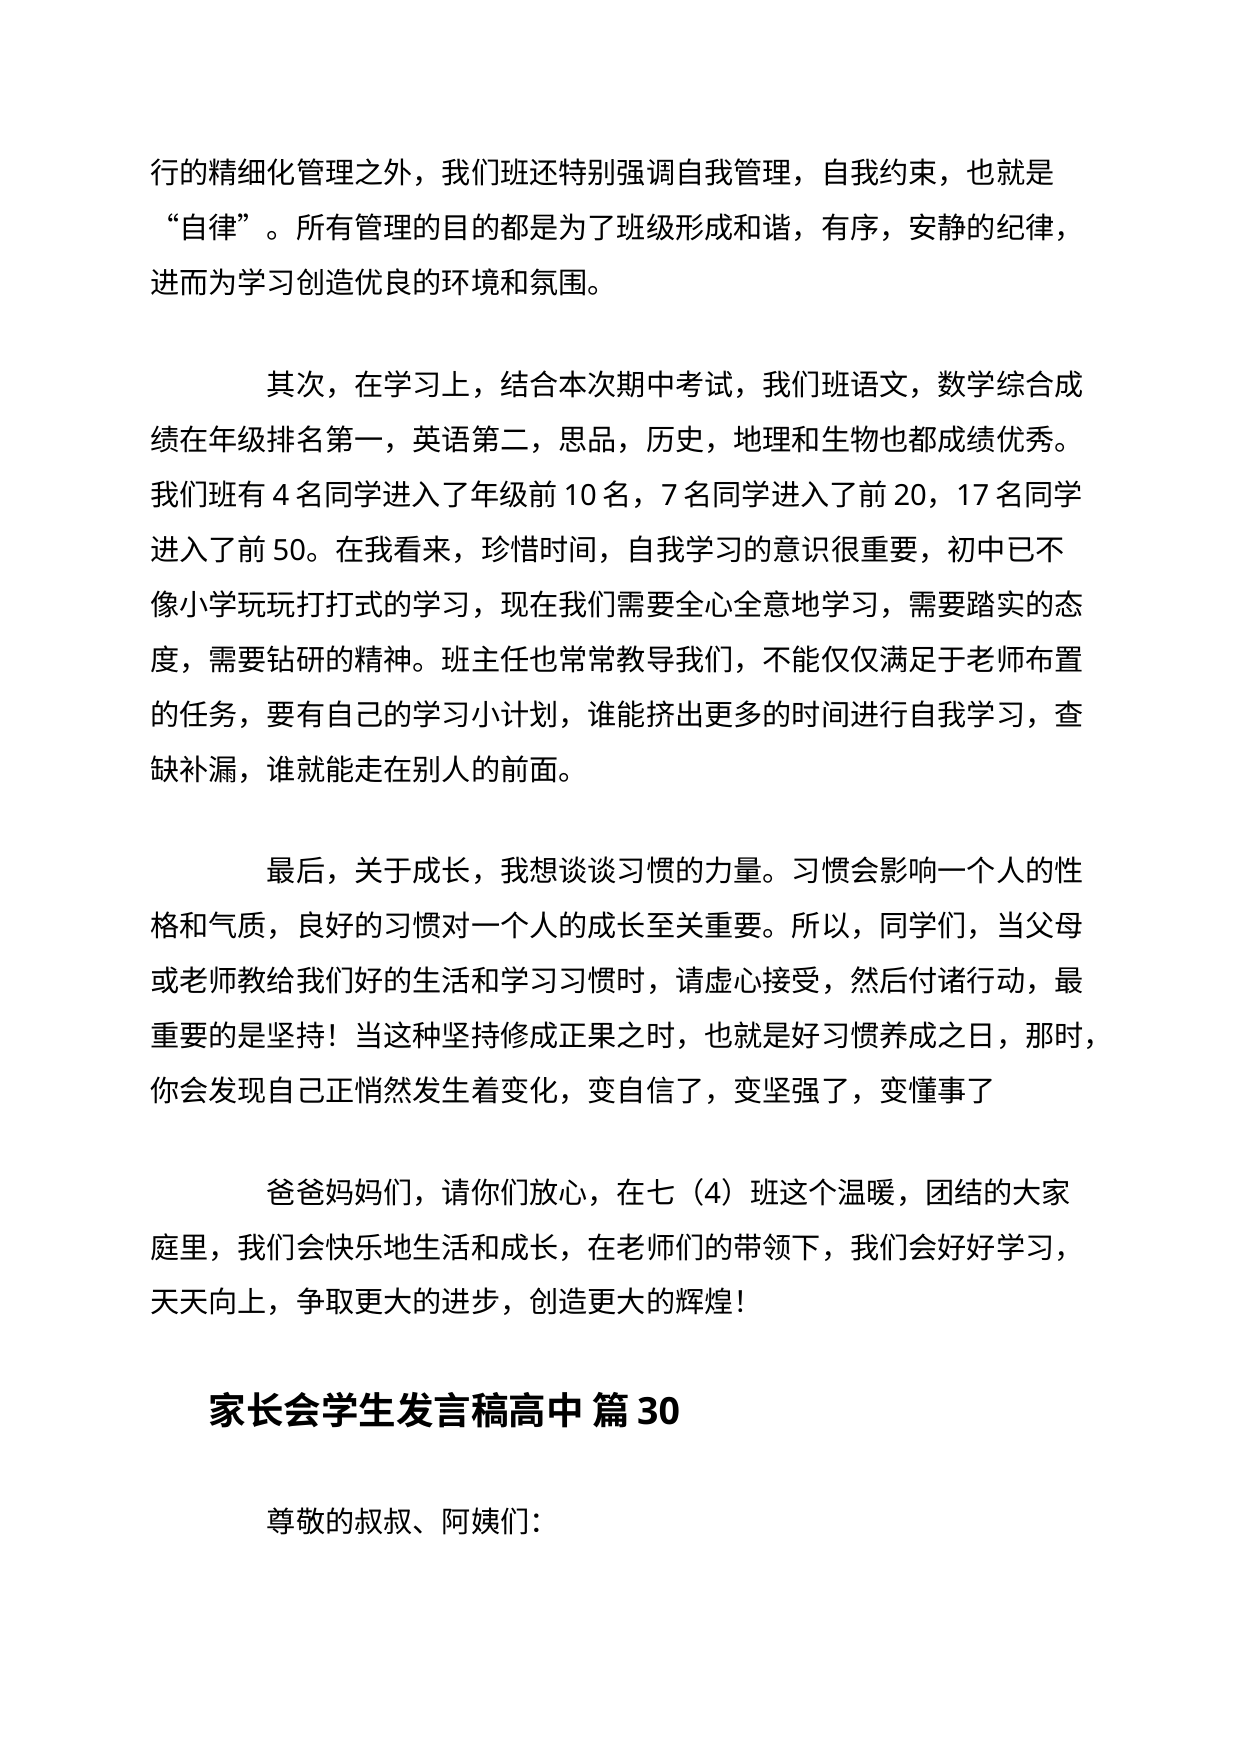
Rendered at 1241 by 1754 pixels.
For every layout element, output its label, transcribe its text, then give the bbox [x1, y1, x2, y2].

text 爸爸妈妈们，请你们放心，在七（4）班这个温暖，团结的大家庭里，我们会快乐地生活和成长，在老师们的带领下，我们会好好学习，天天向上，争取更大的进步，创造更大的辉煌！ [150, 1169, 1090, 1321]
text 其次，在学习上，结合本次期中考试，我们班语文，数学综合成绩在年级排名第一，英语第二，思品，历史，地理和生物也都成绩优秀。我们班有4名同学进入了年级前10名，7名同学进入了前20，17名同学进入了前50。在我看来，珍惜时间，自我学习的意识很重要，初中已不像小学玩玩打打式的学习，现在我们需要全心全意地学习，需要踏实的态度，需要钻研的精神。班主任也常常教导我们，不能仅仅满足于老师布置的任务，要有自己的学习小计划，谁能挤出更多的时间进行自我学习，查缺补漏，谁就能走在别人的前面。 [150, 362, 1090, 788]
text 家长会学生发言稿高中 篇30 [150, 1381, 1090, 1435]
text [150, 150, 1090, 302]
text 最后，关于成长，我想谈谈习惯的力量。习惯会影响一个人的性格和气质，良好的习惯对一个人的成长至关重要。所以，同学们，当父母或老师教给我们好的生活和学习习惯时，请虚心接受，然后付诸行动，最重要的是坚持！当这种坚持修成正果之时，也就是好习惯养成之日，那时，你会发现自己正悄然发生着变化，变自信了，变坚强了，变懂事了 [150, 848, 1090, 1110]
text 尊敬的叔叔、阿姨们： [150, 1498, 1090, 1541]
